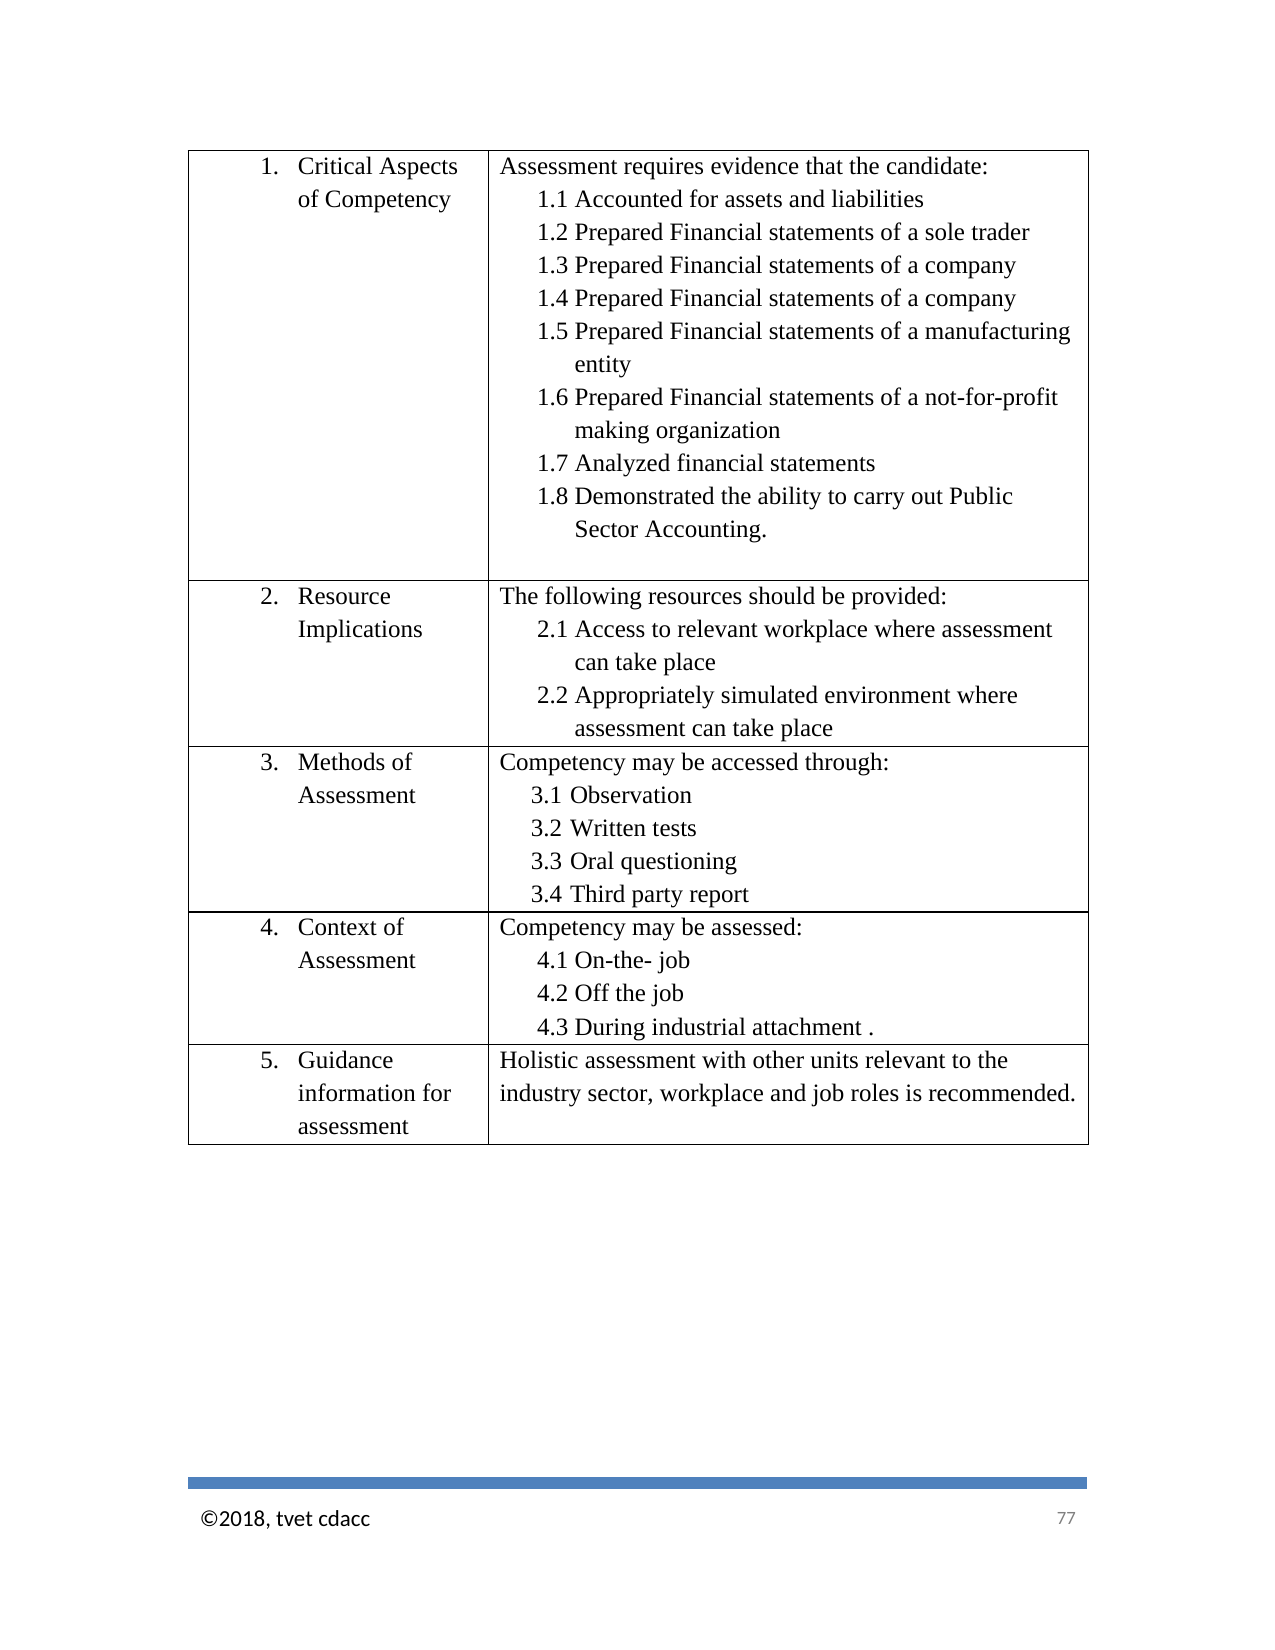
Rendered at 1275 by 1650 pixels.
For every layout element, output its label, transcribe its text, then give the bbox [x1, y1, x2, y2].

table_cell Resource Implications [189, 581, 488, 746]
table_header Critical Aspects of Competency [189, 151, 488, 580]
table_cell Context of Assessment [189, 913, 488, 1044]
table_cell Methods of Assessment [189, 747, 488, 911]
table_cell Guidance information for assessment [189, 1045, 488, 1144]
table_cell The following resources should be provided: Access to relevant workplace where assessment can take place Appropriately simulated environment where assessment can take place [489, 581, 1088, 746]
table_cell Competency may be assessed: On-the- job Off the job During industrial attachment . [489, 913, 1088, 1044]
table_cell Holistic assessment with other units relevant to the industry sector, workplace and job roles is recommended. [489, 1045, 1088, 1144]
table_cell Competency may be accessed through: Observation Written tests Oral questioning Third party report [489, 747, 1088, 911]
table_header Assessment requires evidence that the candidate: Accounted for assets and liabilities Prepared Financial statements of a sole trader Prepared Financial statements of a company Prepared Financial statements of a company Prepared Financial statements of a manufacturing entity Prepared Financial statements of a not-for-profit making organization Analyzed financial statements Demonstrated the ability to carry out Public Sector Accounting. [489, 151, 1088, 580]
